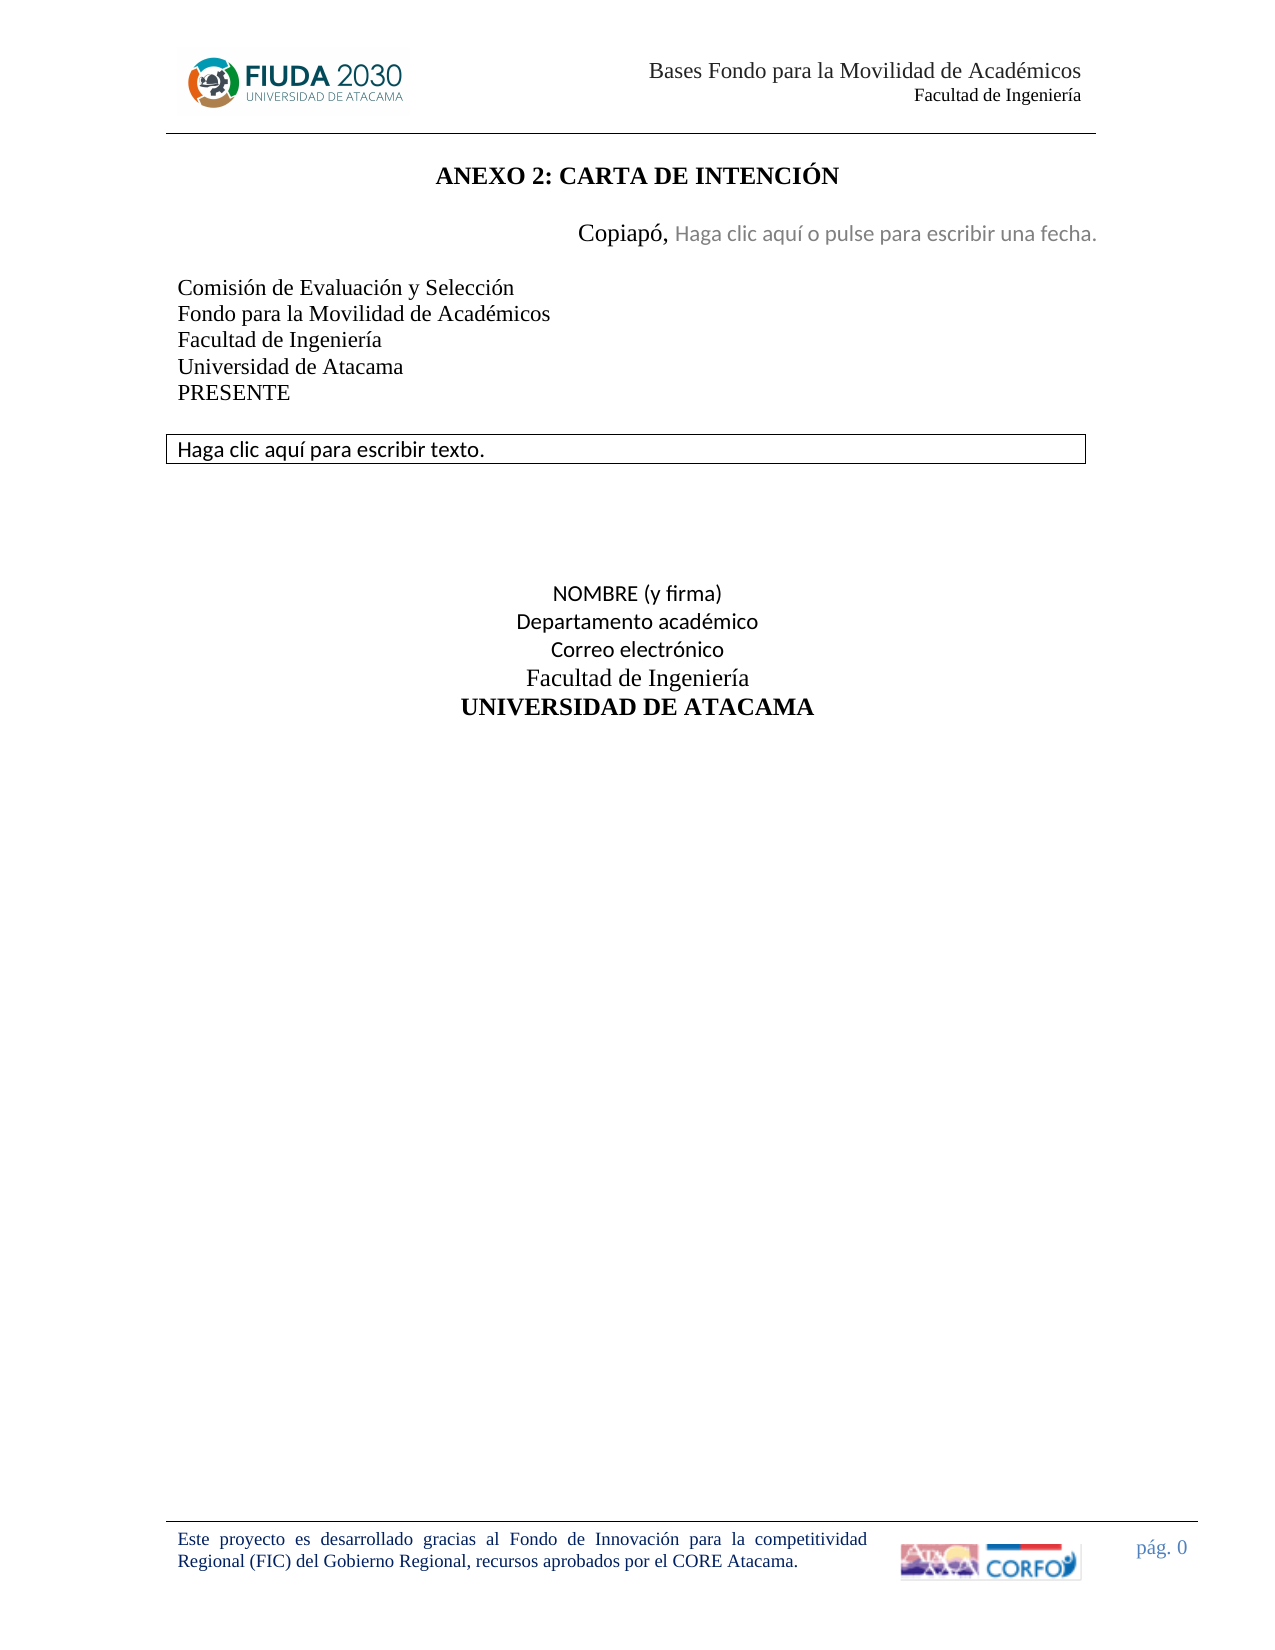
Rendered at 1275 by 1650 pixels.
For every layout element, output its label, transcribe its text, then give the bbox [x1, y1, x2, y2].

text Fondo para la Movilidad de Académicos [177, 300, 1098, 326]
text Facultad de Ingeniería [177, 663, 1098, 692]
text UNIVERSIDAD DE ATACAMA [177, 692, 1098, 721]
text Universidad de Atacama [177, 353, 1098, 379]
picture [900, 1544, 1083, 1582]
text Copiapó, [177, 218, 1098, 247]
text PRESENTE [177, 379, 1098, 405]
text ANEXO 2: CARTA DE INTENCIÓN [177, 161, 1098, 189]
picture [177, 47, 410, 116]
text Facultad de Ingeniería [177, 326, 1098, 353]
text Comisión de Evaluación y Selección [177, 274, 1098, 300]
